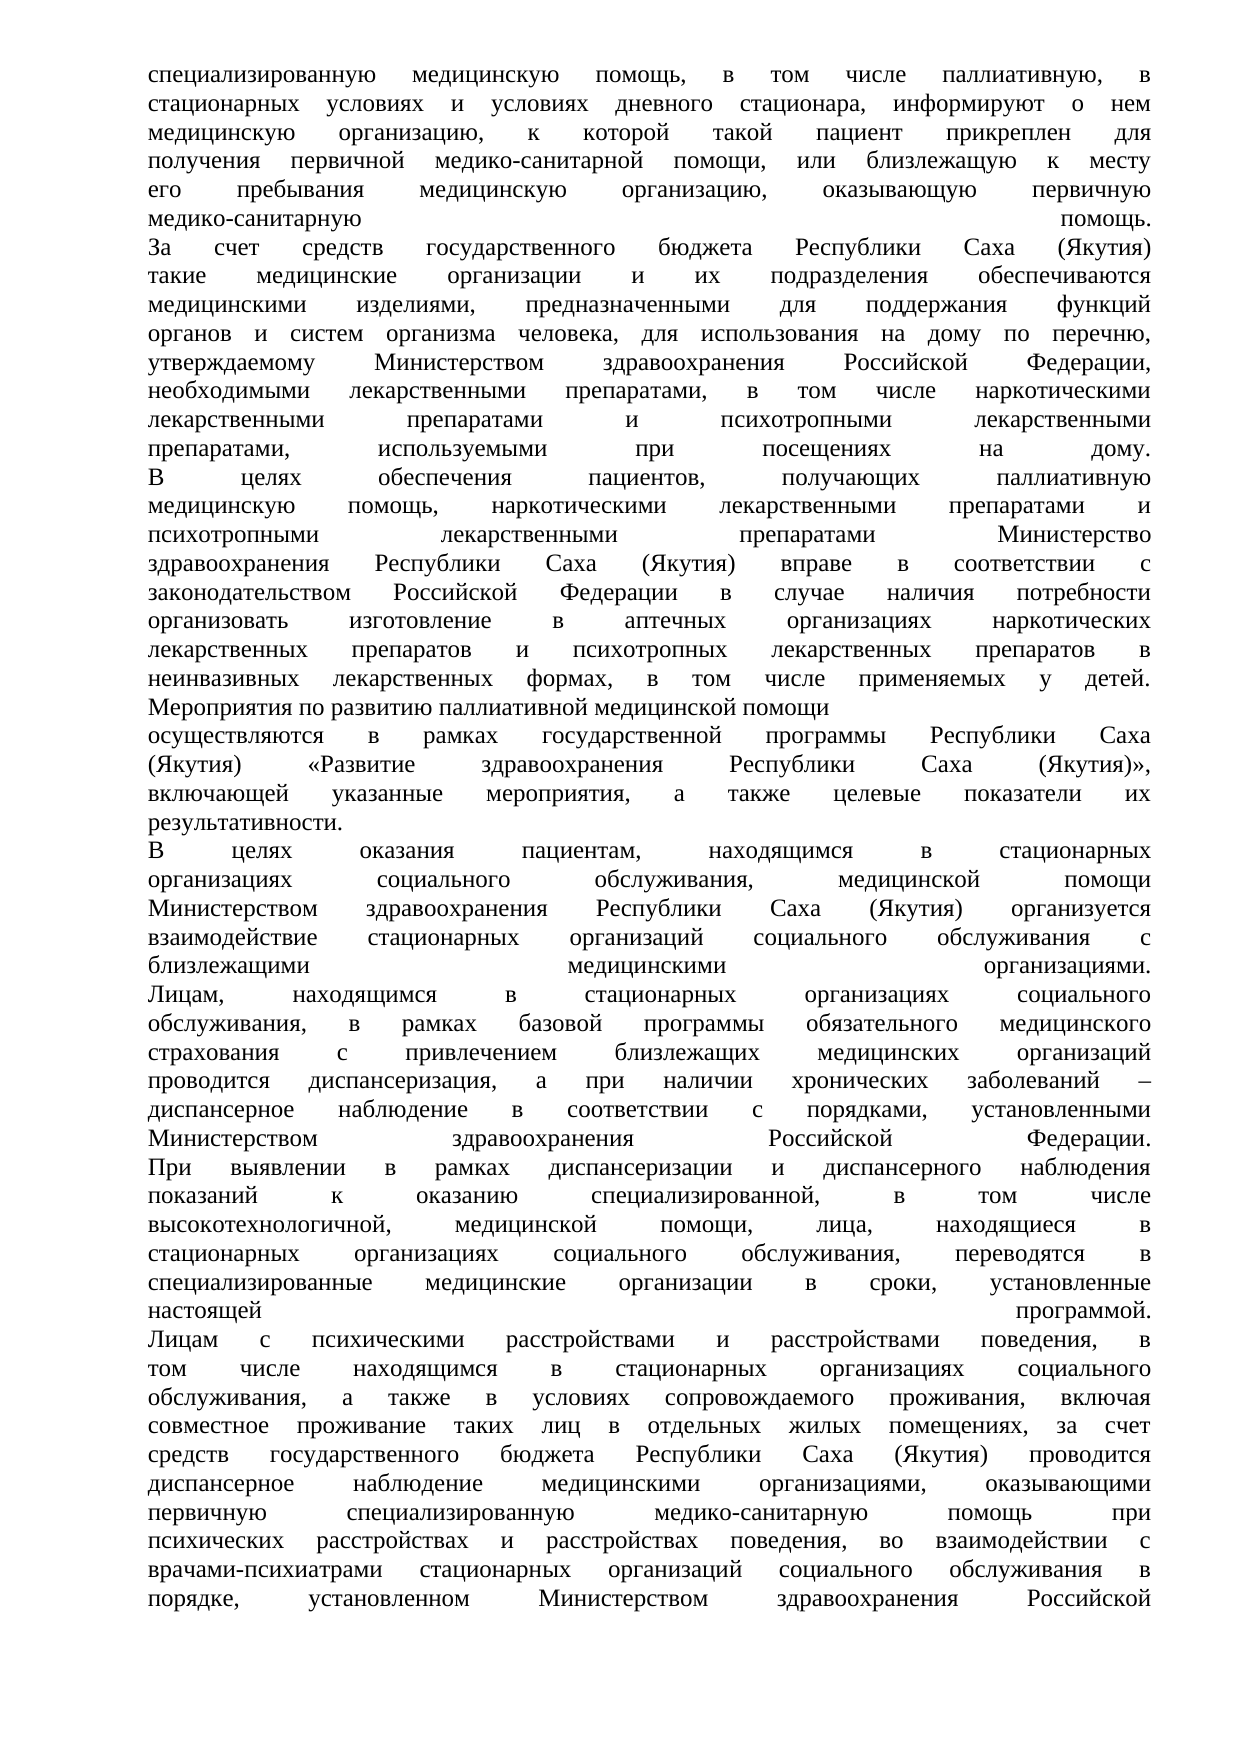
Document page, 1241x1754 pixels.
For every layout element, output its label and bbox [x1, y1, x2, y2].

text [148, 720, 1152, 1612]
text [148, 59, 1152, 720]
